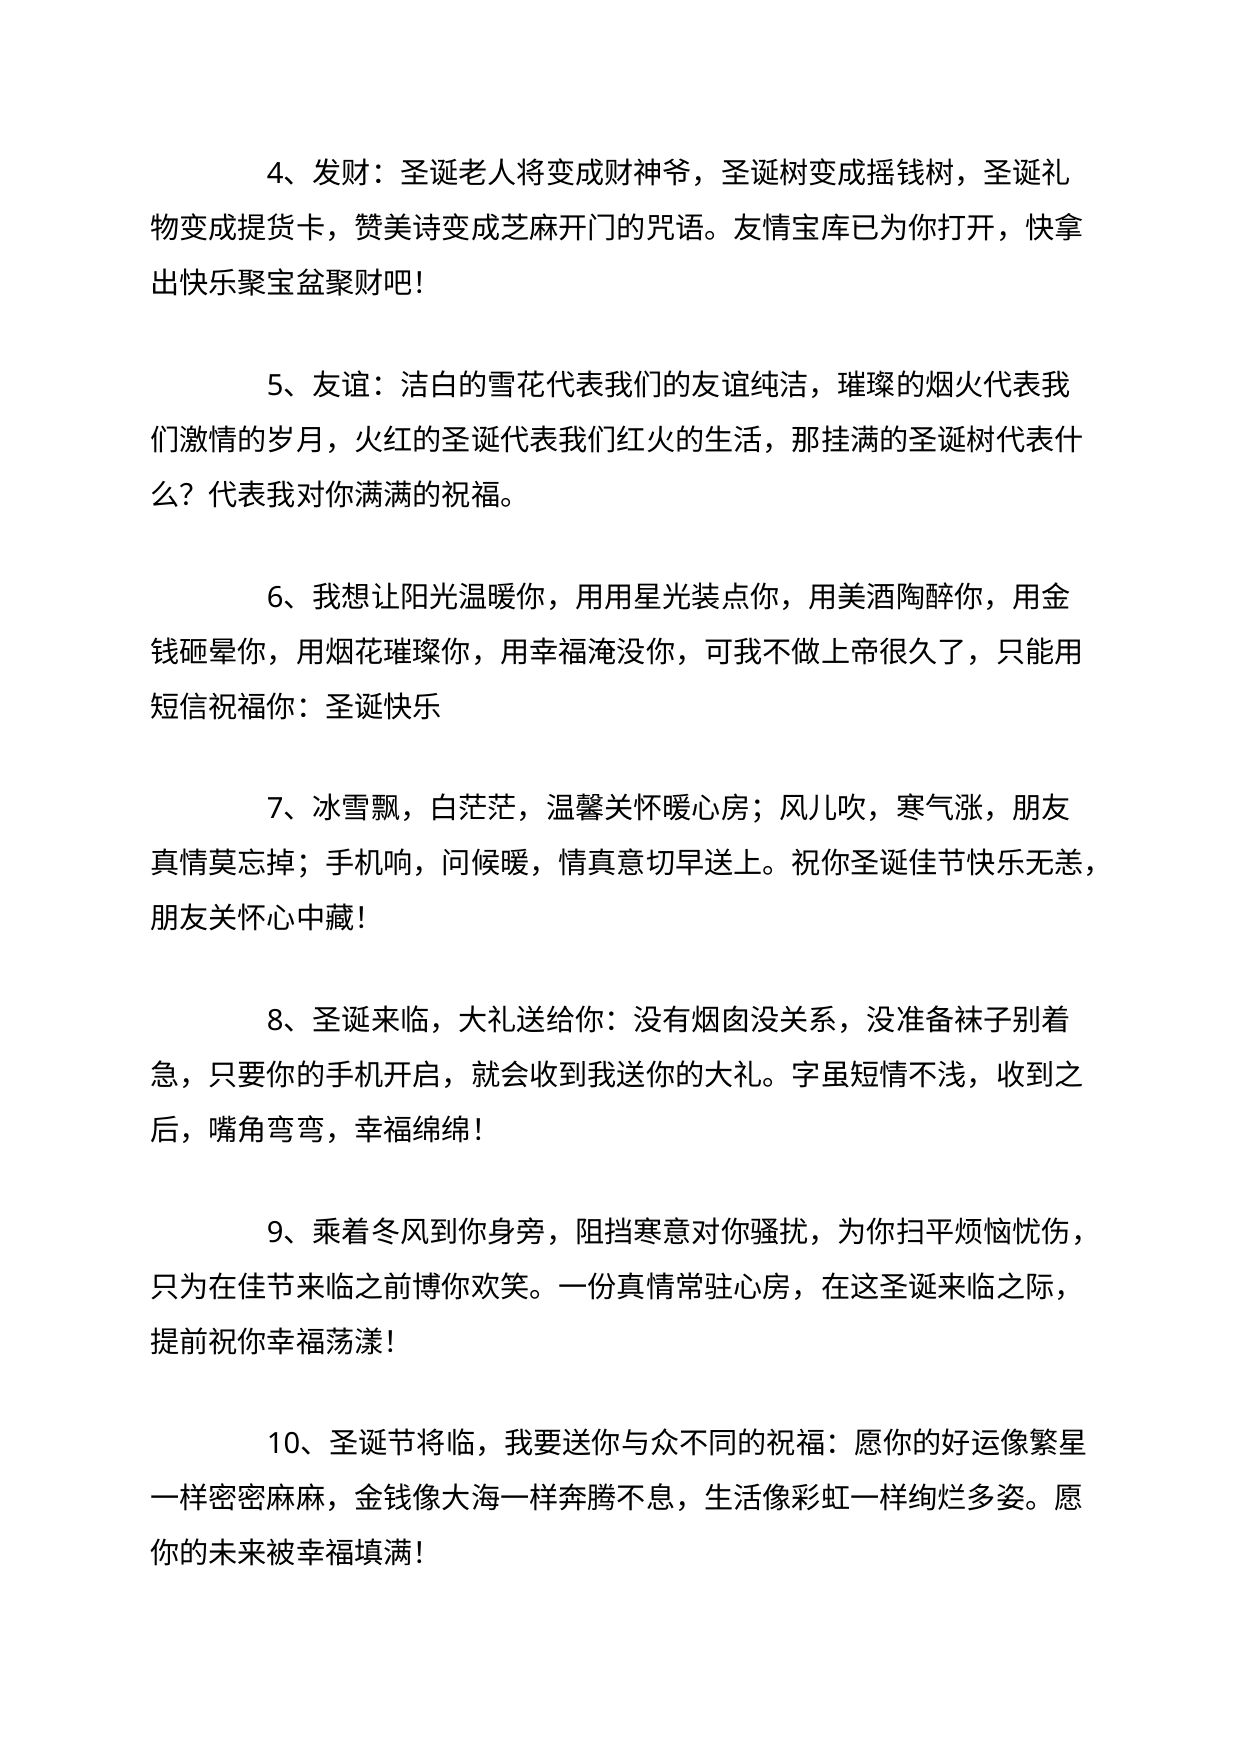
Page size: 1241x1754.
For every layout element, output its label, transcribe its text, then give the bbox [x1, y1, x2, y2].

text 10、圣诞节将临，我要送你与众不同的祝福：愿你的好运像繁星一样密密麻麻，金钱像大海一样奔腾不息，生活像彩虹一样绚烂多姿。愿你的未来被幸福填满！ [150, 1420, 1090, 1572]
text 6、我想让阳光温暖你，用用星光装点你，用美酒陶醉你，用金钱砸晕你，用烟花璀璨你，用幸福淹没你，可我不做上帝很久了，只能用短信祝福你：圣诞快乐 [150, 573, 1090, 726]
text 5、友谊：洁白的雪花代表我们的友谊纯洁，璀璨的烟火代表我们激情的岁月，火红的圣诞代表我们红火的生活，那挂满的圣诞树代表什么？代表我对你满满的祝福。 [150, 362, 1090, 514]
text 8、圣诞来临，大礼送给你：没有烟囱没关系，没准备袜子别着急，只要你的手机开启，就会收到我送你的大礼。字虽短情不浅，收到之后，嘴角弯弯，幸福绵绵！ [150, 997, 1090, 1149]
text 7、冰雪飘，白茫茫，温馨关怀暖心房；风儿吹，寒气涨，朋友真情莫忘掉；手机响，问候暖，情真意切早送上。祝你圣诞佳节快乐无恙，朋友关怀心中藏！ [150, 785, 1090, 937]
text 4、发财：圣诞老人将变成财神爷，圣诞树变成摇钱树，圣诞礼物变成提货卡，赞美诗变成芝麻开门的咒语。友情宝库已为你打开，快拿出快乐聚宝盆聚财吧！ [150, 150, 1090, 302]
text 9、乘着冬风到你身旁，阻挡寒意对你骚扰，为你扫平烦恼忧伤，只为在佳节来临之前博你欢笑。一份真情常驻心房，在这圣诞来临之际，提前祝你幸福荡漾！ [150, 1208, 1090, 1361]
